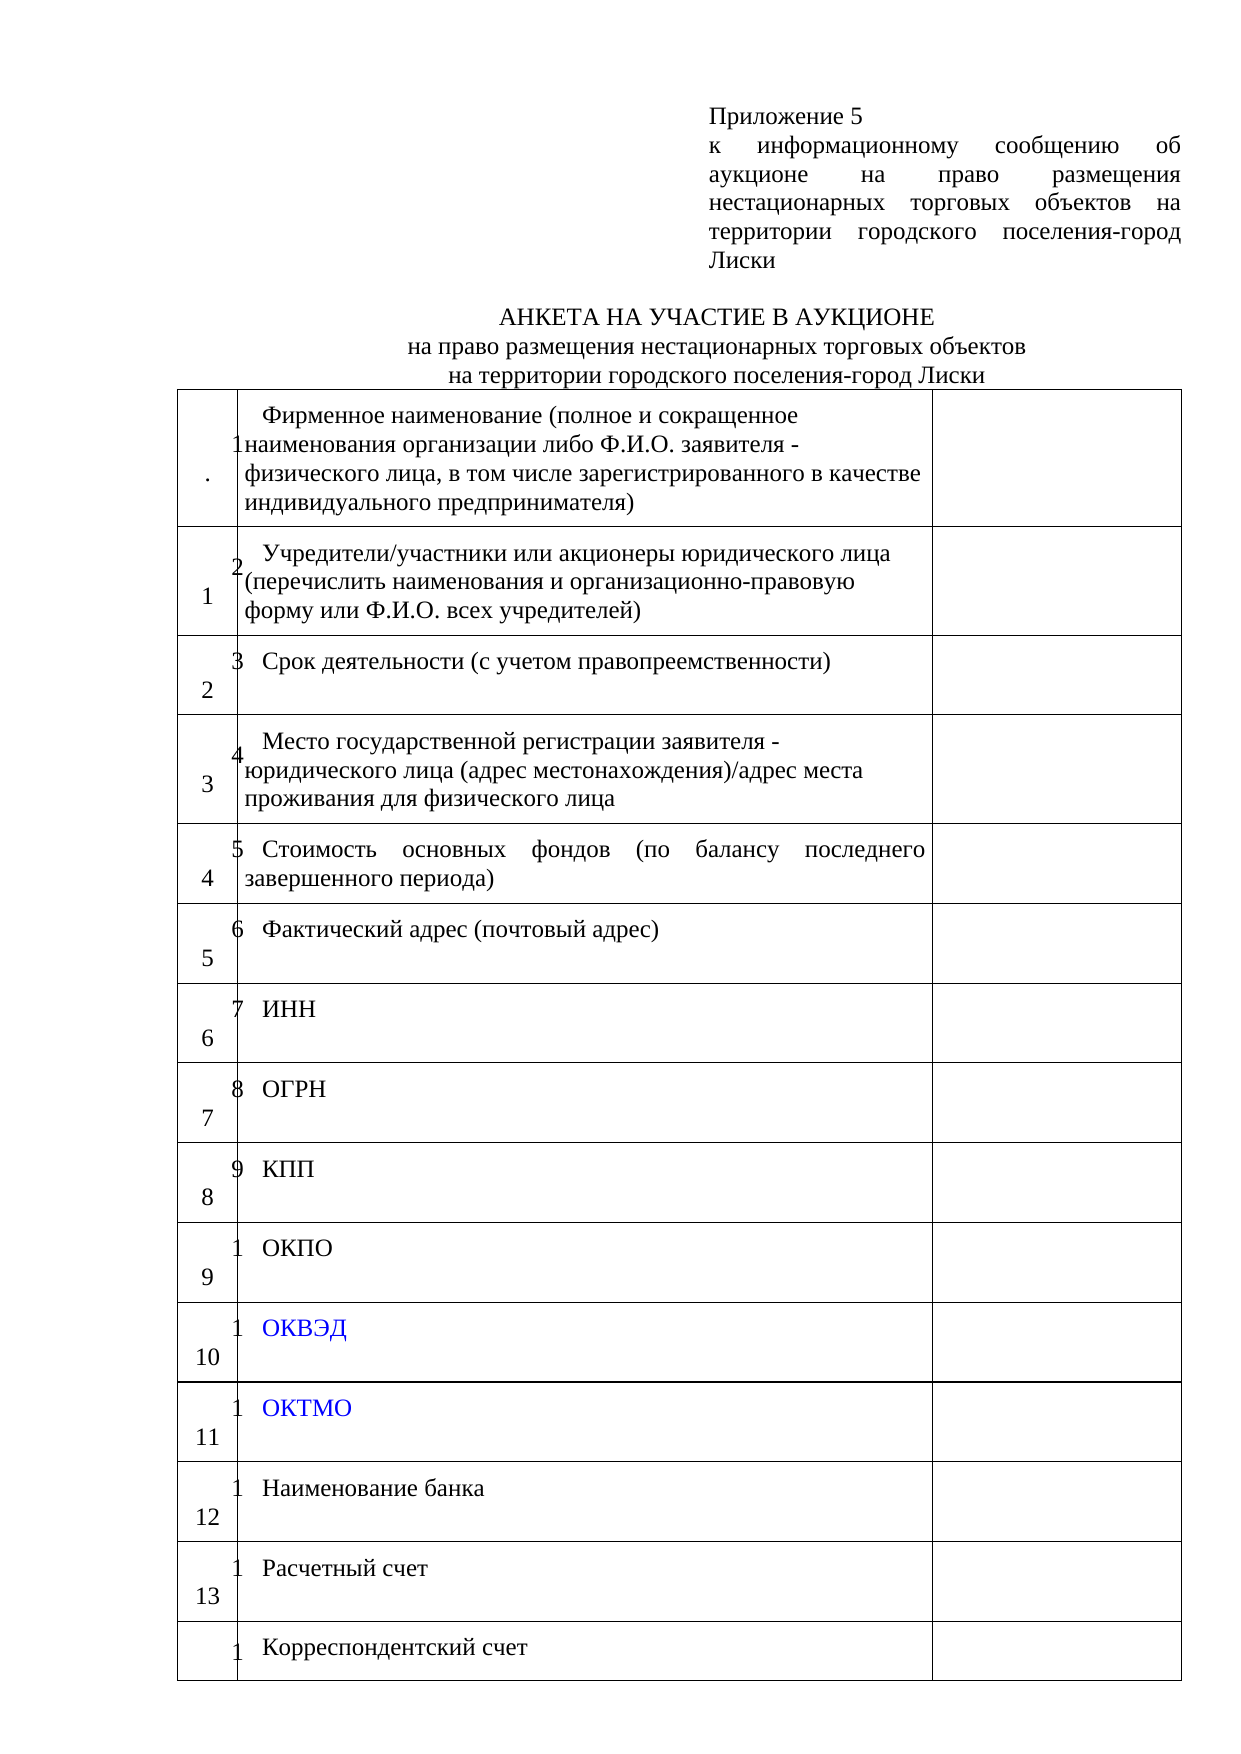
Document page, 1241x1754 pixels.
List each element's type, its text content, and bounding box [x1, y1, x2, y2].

table_cell 98 [178, 1143, 237, 1222]
table_cell 76 [178, 984, 237, 1062]
table_cell [933, 1303, 1181, 1381]
table_cell Срок деятельности (с учетом правопреемственности) [238, 636, 932, 714]
table_header [933, 390, 1181, 526]
table_cell 21 [178, 527, 237, 634]
table_cell ИНН [238, 984, 932, 1062]
table_header 1. [178, 390, 237, 526]
table_cell Место государственной регистрации заявителя - юридического лица (адрес местонахождения)/адрес места проживания для физического лица [238, 715, 932, 823]
table_cell ОГРН [238, 1063, 932, 1142]
table_cell Наименование банка [238, 1462, 932, 1541]
table_cell 43 [178, 715, 237, 823]
table_cell [933, 1143, 1181, 1222]
table_cell [933, 527, 1181, 634]
table_cell Фактический адрес (почтовый адрес) [238, 904, 932, 982]
text к информационному сообщению об аукционе на право размещения нестационарных торговых объектов на территории городского поселения-город Лиски [709, 130, 1181, 274]
table_cell Стоимость основных фондов (по балансу последнего завершенного периода) [238, 824, 932, 903]
table_cell Учредители/участники или акционеры юридического лица (перечислить наименования и организационно-правовую форму или Ф.И.О. всех учредителей) [238, 527, 932, 634]
table_cell [933, 1223, 1181, 1302]
table_cell ОКПО [238, 1223, 932, 1302]
table_cell [933, 1542, 1181, 1621]
text на территории городского поселения-город Лиски [177, 360, 1181, 389]
table_cell Расчетный счет [238, 1542, 932, 1621]
table_cell [933, 1063, 1181, 1142]
table_cell [933, 824, 1181, 903]
table_cell 112 [178, 1462, 237, 1541]
text АНКЕТА НА УЧАСТИЕ В АУКЦИОНЕ [177, 302, 1181, 331]
text Приложение 5 [709, 101, 1181, 130]
table_cell 110 [178, 1303, 237, 1381]
table_cell КПП [238, 1143, 932, 1222]
table_cell 111 [178, 1383, 237, 1461]
text на право размещения нестационарных торговых объектов [177, 331, 1181, 360]
table_cell 87 [178, 1063, 237, 1142]
table_cell [933, 636, 1181, 714]
table_cell [933, 1622, 1181, 1680]
table_cell 114 [178, 1622, 237, 1680]
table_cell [238, 1622, 932, 1680]
table_cell ОКВЭД [238, 1303, 932, 1381]
table_cell 32 [178, 636, 237, 714]
table_cell ОКТМО [238, 1383, 932, 1461]
table_cell [933, 1462, 1181, 1541]
table_cell [933, 1383, 1181, 1461]
table_cell [933, 715, 1181, 823]
table_cell 113 [178, 1542, 237, 1621]
table_cell 65 [178, 904, 237, 982]
table_cell 19 [178, 1223, 237, 1302]
table_cell [933, 904, 1181, 982]
table_cell 54 [178, 824, 237, 903]
table_cell [933, 984, 1181, 1062]
table_header Фирменное наименование (полное и сокращенное наименования организации либо Ф.И.О. заявителя - физического лица, в том числе зарегистрированного в качестве индивидуального предпринимателя) [238, 390, 932, 526]
